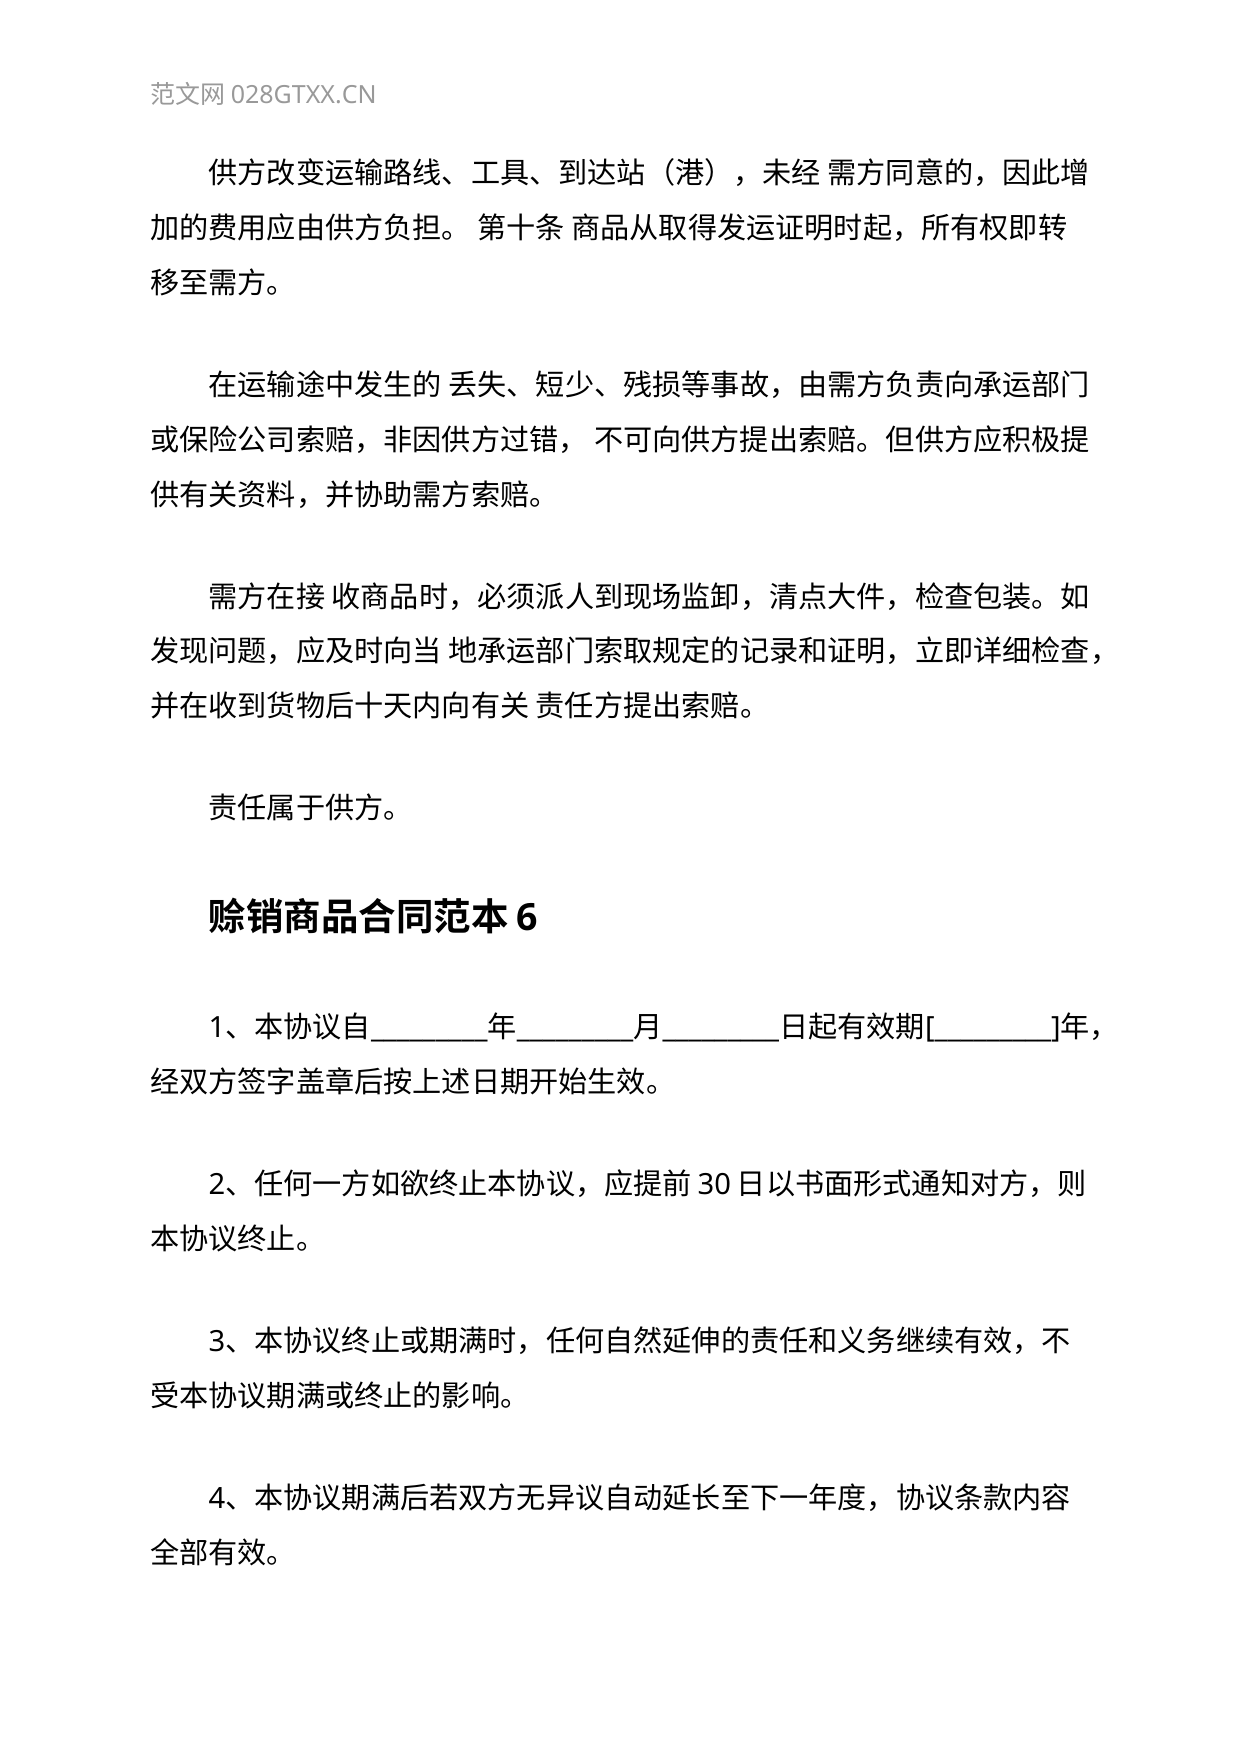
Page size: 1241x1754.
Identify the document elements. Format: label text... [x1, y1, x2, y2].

text 在运输途中发生的 丢失、短少、残损等事故，由需方负责向承运部门或保险公司索赔，非因供方过错， 不可向供方提出索赔。但供方应积极提供有关资料，并协助需方索赔。 [150, 362, 1090, 514]
text 3、本协议终止或期满时，任何自然延伸的责任和义务继续有效，不受本协议期满或终止的影响。 [150, 1318, 1090, 1415]
text 赊销商品合同范本6 [150, 886, 1090, 941]
text 4、本协议期满后若双方无异议自动延长至下一年度，协议条款内容全部有效。 [150, 1474, 1090, 1572]
text 2、任何一方如欲终止本协议，应提前30日以书面形式通知对方，则本协议终止。 [150, 1161, 1090, 1258]
text 责任属于供方。 [150, 785, 1090, 827]
text 需方在接 收商品时，必须派人到现场监卸，清点大件，检查包装。如发现问题，应及时向当 地承运部门索取规定的记录和证明，立即详细检查，并在收到货物后十天内向有关 责任方提出索赔。 [150, 573, 1090, 725]
text 1、本协议自_________年_________月_________日起有效期[_________]年，经双方签字盖章后按上述日期开始生效。 [150, 1004, 1090, 1101]
text 供方改变运输路线、工具、到达站（港），未经 需方同意的，因此增加的费用应由供方负担。 第十条 商品从取得发运证明时起，所有权即转移至需方。 [150, 150, 1090, 302]
